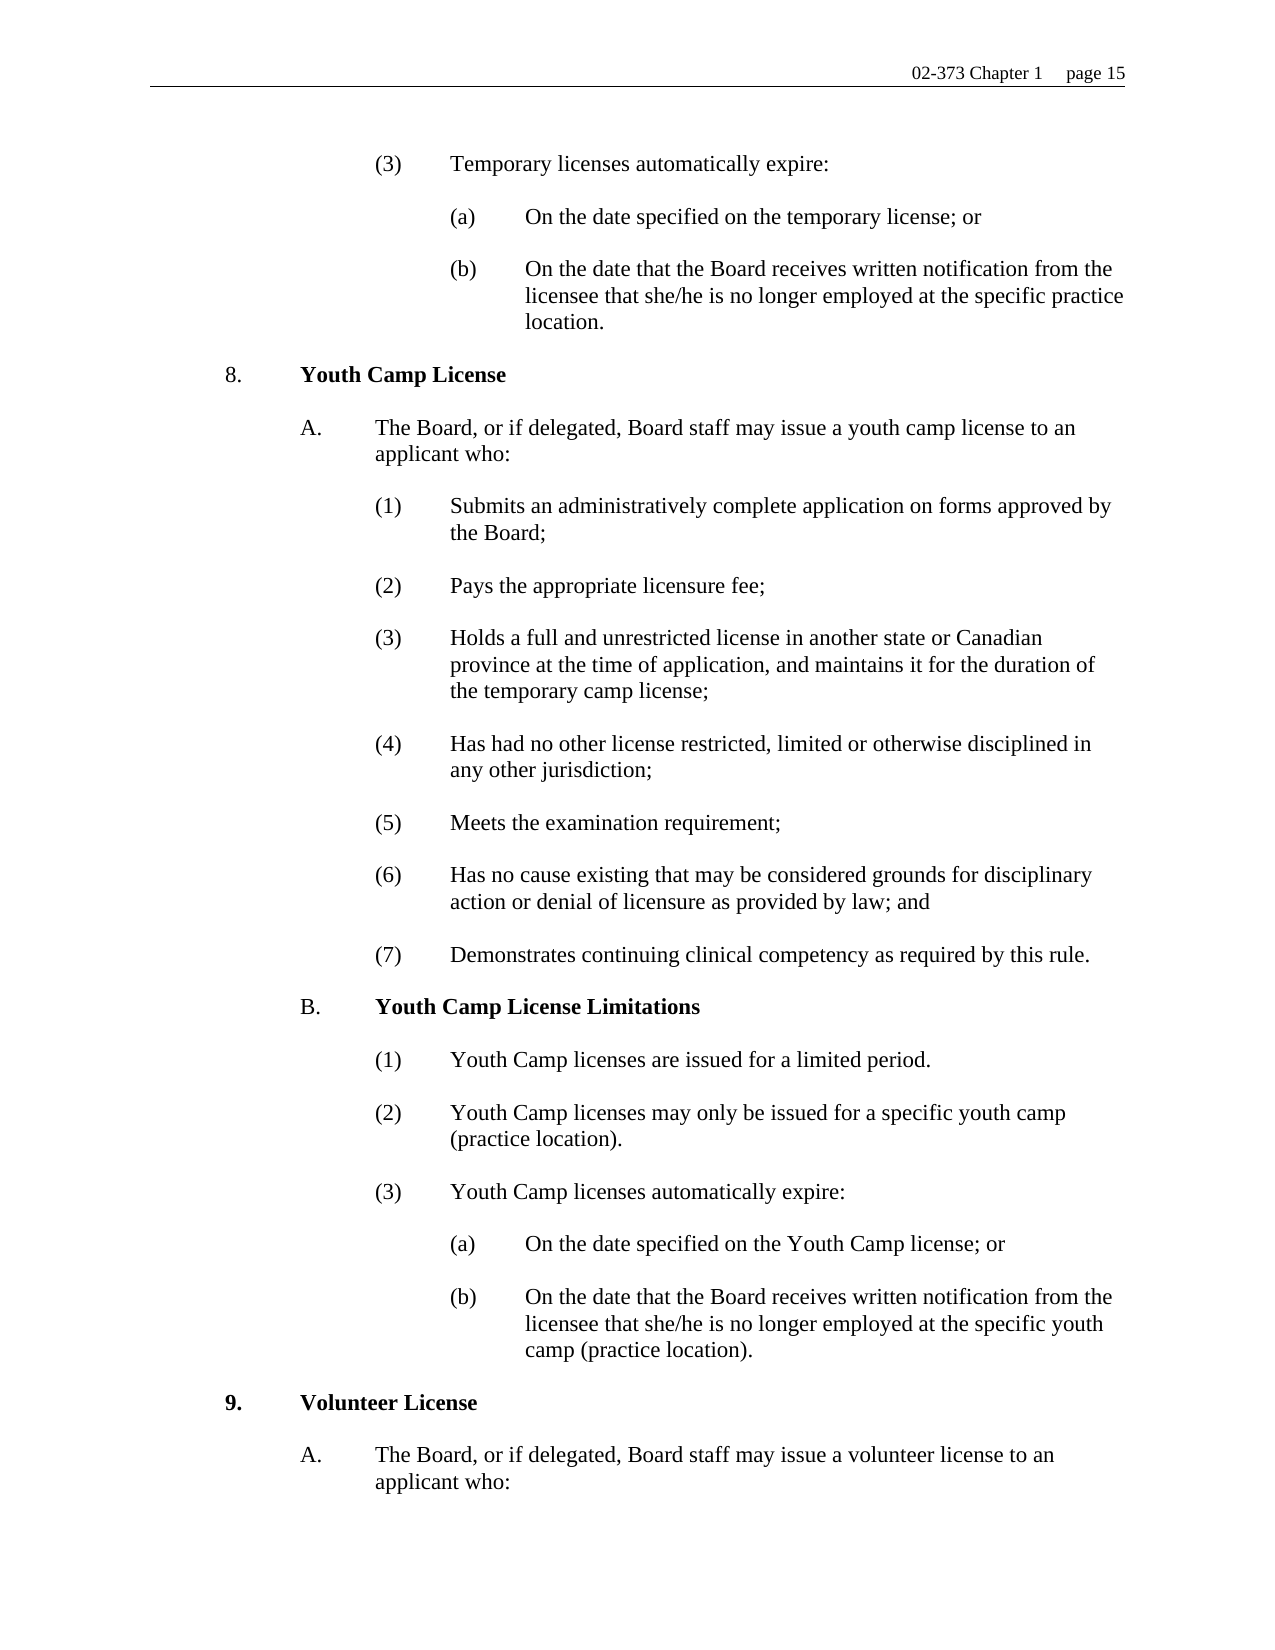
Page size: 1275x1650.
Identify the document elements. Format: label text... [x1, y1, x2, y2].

text A. The Board, or if delegated, Board staff may issue a volunteer license to an applicant who: [300, 1441, 1125, 1494]
text (3) Temporary licenses automatically expire: [375, 150, 1125, 176]
text (5) Meets the examination requirement; [375, 809, 1125, 835]
text (2) Youth Camp licenses may only be issued for a specific youth camp (practice location). [375, 1099, 1125, 1151]
text B. Youth Camp License Limitations [300, 993, 1125, 1020]
text (b) On the date that the Board receives written notification from the licensee that she/he is no longer employed at the specific practice location. [450, 255, 1125, 334]
text (a) On the date specified on the Youth Camp license; or [450, 1231, 1125, 1257]
text (6) Has no cause existing that may be considered grounds for disciplinary action or denial of licensure as provided by law; and [375, 862, 1125, 914]
text (1) Submits an administratively complete application on forms approved by the Board; [375, 493, 1125, 545]
text (7) Demonstrates continuing clinical competency as required by this rule. [375, 941, 1125, 967]
text (2) Pays the appropriate licensure fee; [375, 572, 1125, 598]
text (3) Youth Camp licenses automatically expire: [375, 1178, 1125, 1204]
text 8. Youth Camp License [225, 361, 1125, 387]
text (a) On the date specified on the temporary license; or [450, 203, 1125, 229]
text 9. Volunteer License [225, 1389, 1125, 1415]
text (3) Holds a full and unrestricted license in another state or Canadian province at the time of application, and maintains it for the duration of the temporary camp license; [375, 624, 1125, 703]
text (4) Has had no other license restricted, limited or otherwise disciplined in any other jurisdiction; [375, 730, 1125, 782]
text (1) Youth Camp licenses are issued for a limited period. [375, 1046, 1125, 1072]
text A. The Board, or if delegated, Board staff may issue a youth camp license to an applicant who: [300, 413, 1125, 466]
text (b) On the date that the Board receives written notification from the licensee that she/he is no longer employed at the specific youth camp (practice location). [450, 1283, 1125, 1362]
